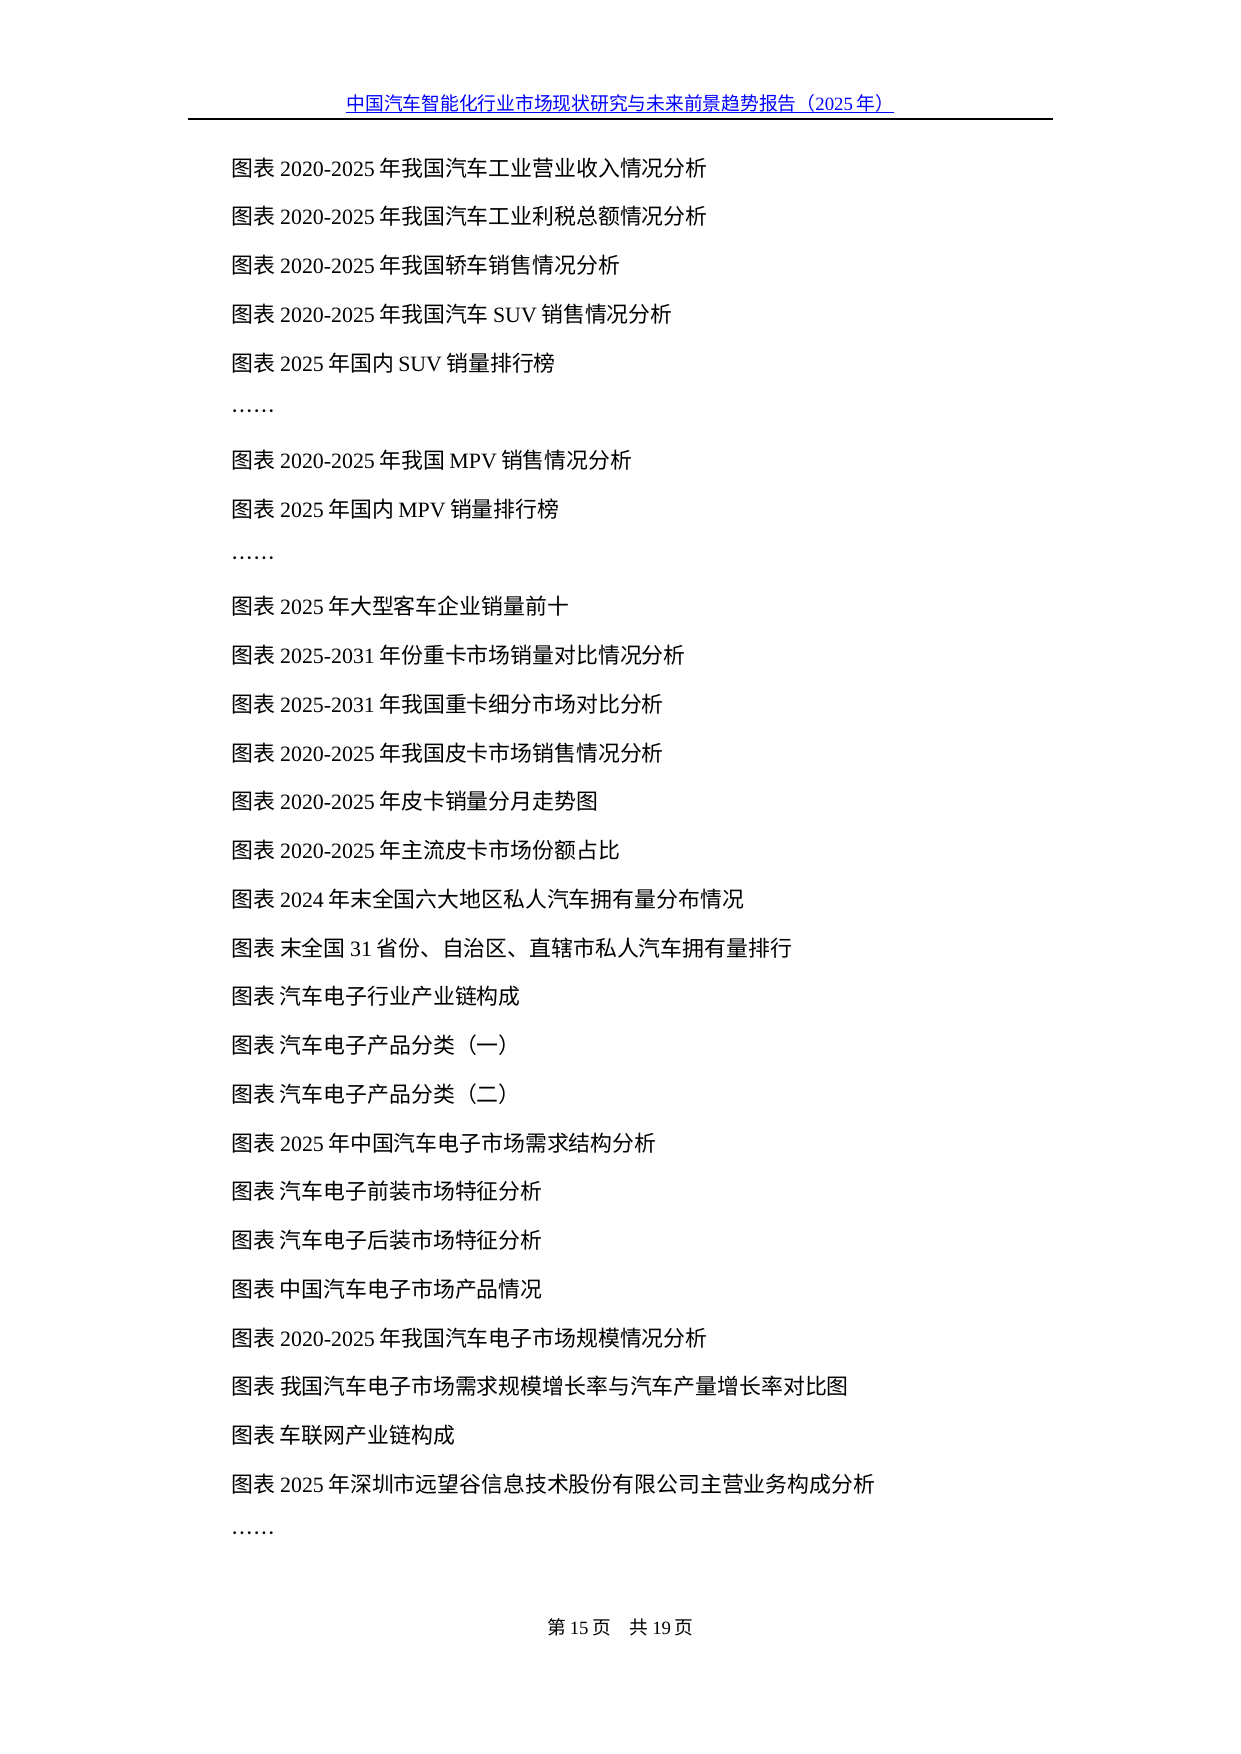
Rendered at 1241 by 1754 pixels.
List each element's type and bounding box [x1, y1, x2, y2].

text [187, 150, 1053, 1548]
